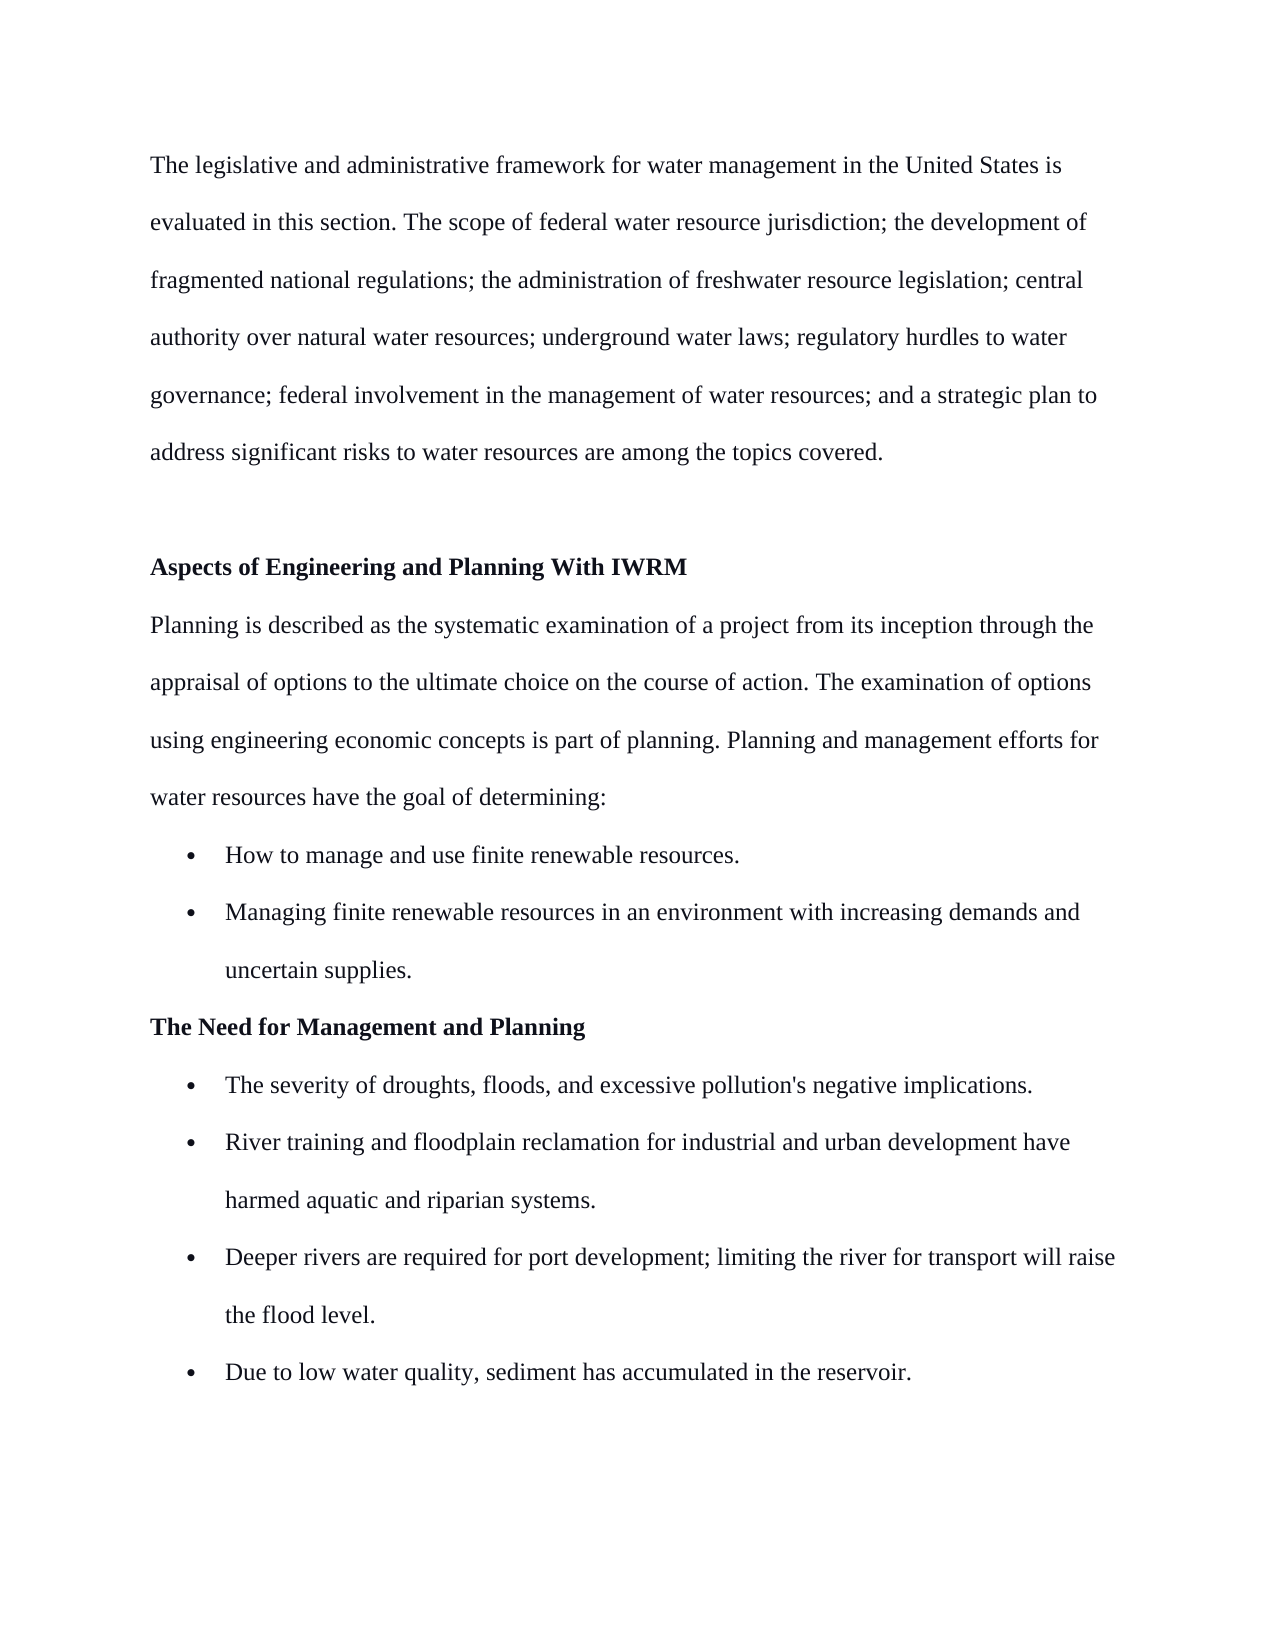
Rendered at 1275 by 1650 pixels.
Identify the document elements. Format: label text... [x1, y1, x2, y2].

list The severity of droughts, floods, and excessive pollution's negative implications. [187, 1070, 1125, 1099]
text The Need for Management and Planning [150, 1012, 1125, 1041]
text The legislative and administrative framework for water management in the United States is evaluated in this section. The scope of federal water resource jurisdiction; the development of fragmented national regulations; the administration of freshwater resource legislation; central authority over natural water resources; underground water laws; regulatory hurdles to water governance; federal involvement in the management of water resources; and a strategic plan to address significant risks to water resources are among the topics covered. [150, 150, 1125, 466]
list Deeper rivers are required for port development; limiting the river for transport will raise the flood level. [187, 1242, 1125, 1329]
list River training and floodplain reclamation for industrial and urban development have harmed aquatic and riparian systems. [187, 1127, 1125, 1214]
text Aspects of Engineering and Planning With IWRM [150, 552, 1125, 581]
list Due to low water quality, sediment has accumulated in the reservoir. [187, 1357, 1125, 1386]
list Managing finite renewable resources in an environment with increasing demands and uncertain supplies. [187, 897, 1125, 984]
text Planning is described as the systematic examination of a project from its inception through the appraisal of options to the ultimate choice on the course of action. The examination of options using engineering economic concepts is part of planning. Planning and management efforts for water resources have the goal of determining: [150, 610, 1125, 811]
list How to manage and use finite renewable resources. [187, 840, 1125, 869]
